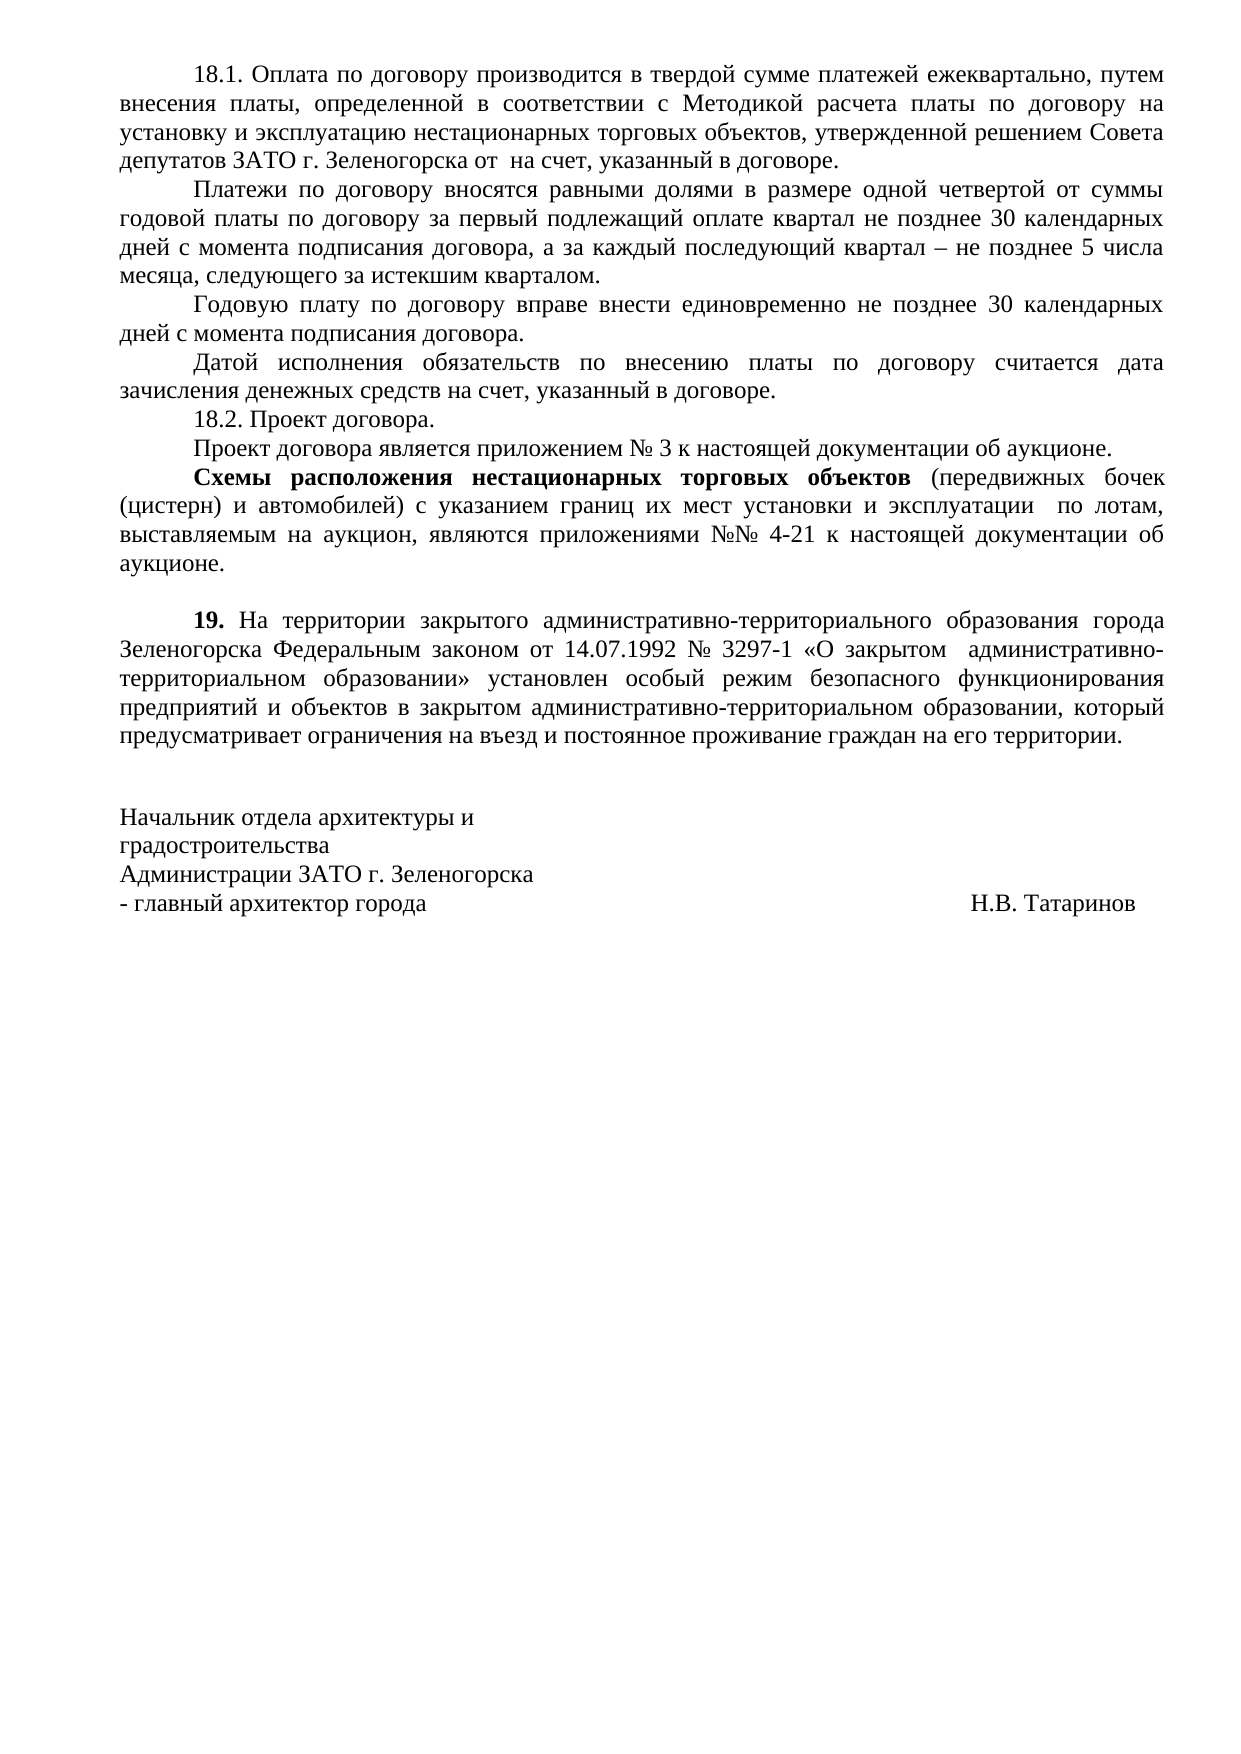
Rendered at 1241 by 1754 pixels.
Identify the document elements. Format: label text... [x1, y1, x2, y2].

text 18.1. Оплата по договору производится в твердой сумме платежей ежеквартально, путем внесения платы, определенной в соответствии с Методикой расчета платы по договору на установку и эксплуатацию нестационарных торговых объектов, утвержденной решением Совета депутатов ЗАТО г. Зеленогорска от на счет, указанный в договоре. [119, 59, 1165, 174]
text 19. На территории закрытого административно-территориального образования города Зеленогорска Федеральным законом от 14.07.1992 № 3297-1 «О закрытом административно-территориальном образовании» установлен особый режим безопасного функционирования предприятий и объектов в закрытом административно-территориальном образовании, который предусматривает ограничения на въезд и постоянное проживание граждан на его территории. [119, 605, 1165, 749]
text Проект договора является приложением № 3 к настоящей документации об аукционе. [119, 433, 1165, 462]
text - главный архитектор города Н.В. Татаринов [119, 888, 1165, 917]
text Начальник отдела архитектуры и [119, 802, 1165, 831]
text 18.2. Проект договора. [119, 404, 1165, 433]
text градостроительства [119, 831, 1165, 859]
text Годовую плату по договору вправе внести единовременно не позднее 30 календарных дней с момента подписания договора. [119, 289, 1165, 347]
text Схемы расположения нестационарных торговых объектов (передвижных бочек (цистерн) и автомобилей) с указанием границ их мест установки и эксплуатации по лотам, выставляемым на аукцион, являются приложениями №№ 4-21 к настоящей документации об аукционе. [119, 462, 1165, 577]
text Датой исполнения обязательств по внесению платы по договору считается дата зачисления денежных средств на счет, указанный в договоре. [119, 347, 1165, 404]
text Платежи по договору вносятся равными долями в размере одной четвертой от суммы годовой платы по договору за первый подлежащий оплате квартал не позднее 30 календарных дней с момента подписания договора, а за каждый последующий квартал – не позднее 5 числа месяца, следующего за истекшим кварталом. [119, 174, 1165, 289]
text Администрации ЗАТО г. Зеленогорска [119, 859, 1165, 888]
